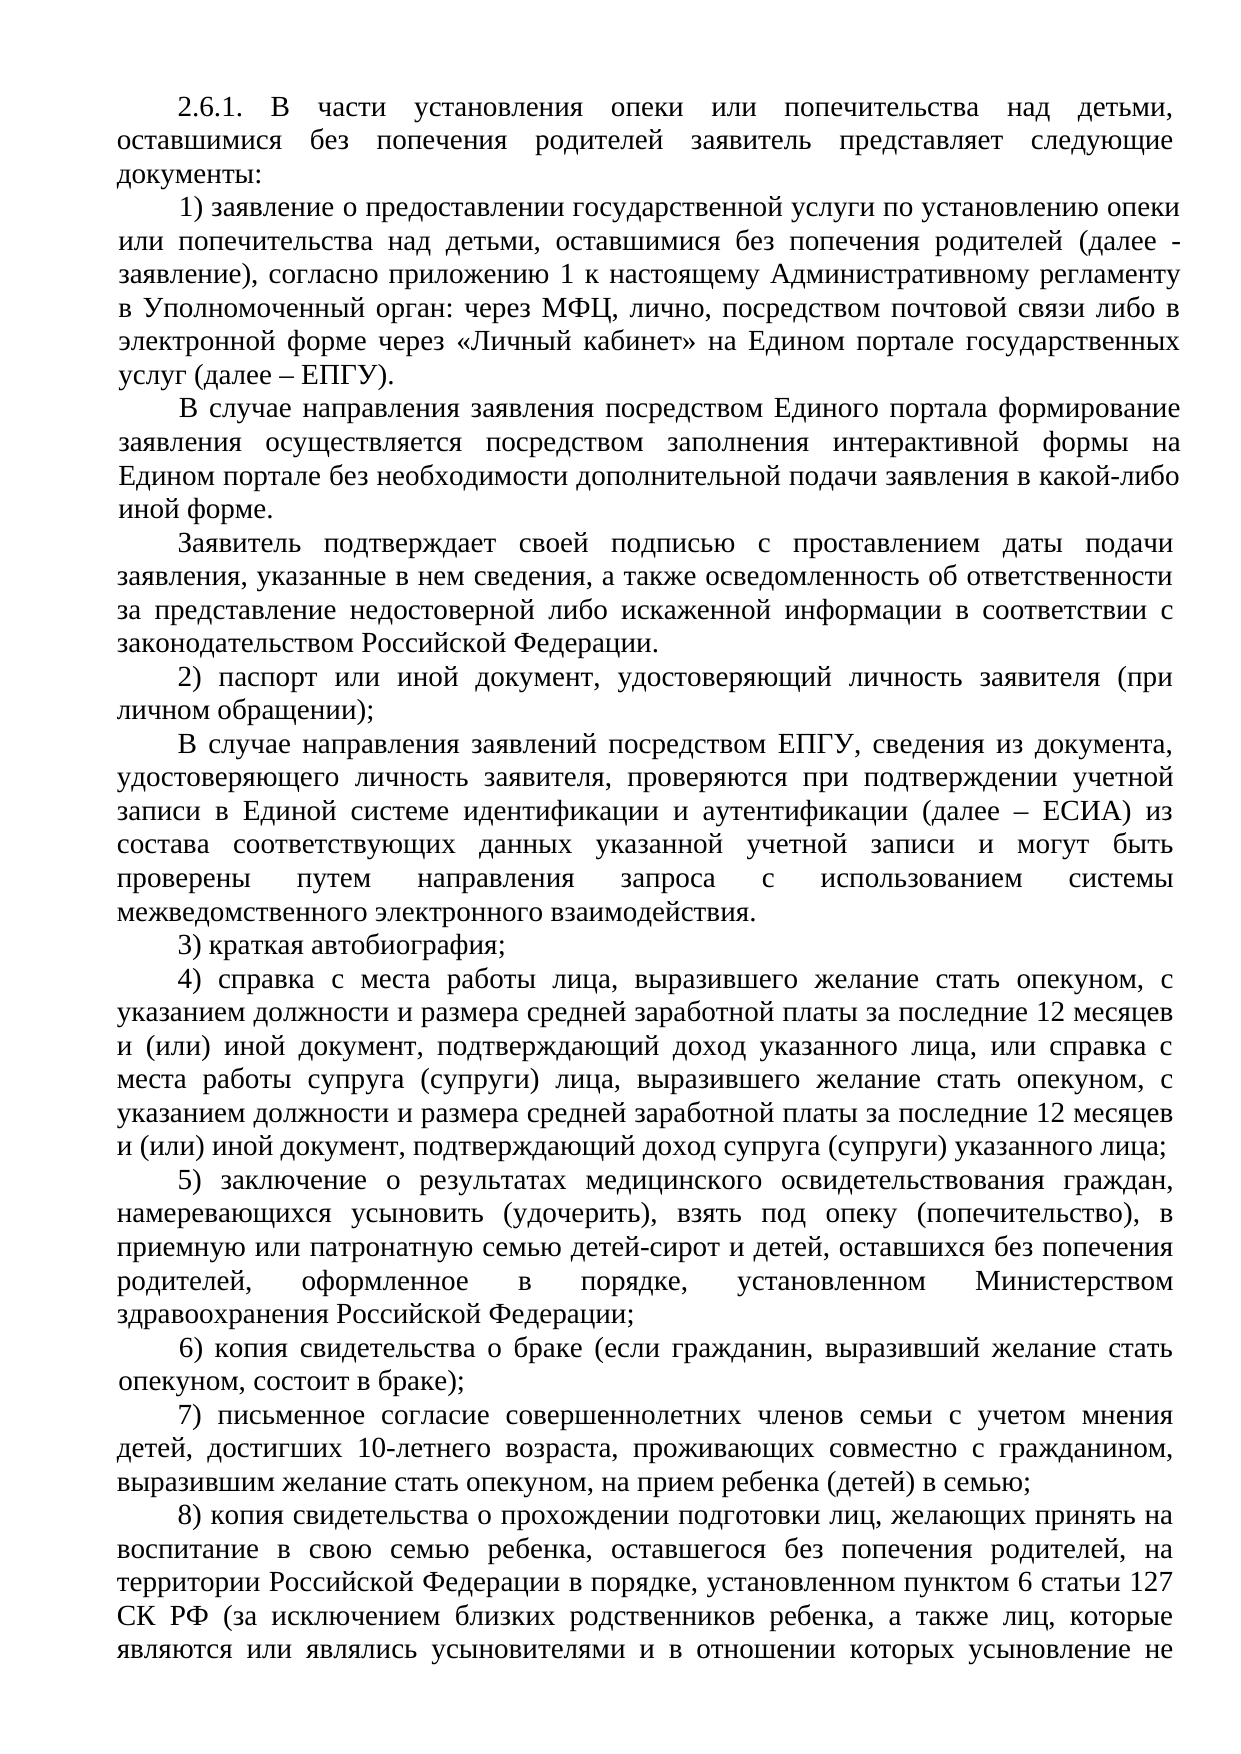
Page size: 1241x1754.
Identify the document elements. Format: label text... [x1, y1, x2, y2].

text 5) заключение о результатах медицинского освидетельствования граждан, намеревающихся усыновить (удочерить), взять под опеку (попечительство), в приемную или патронатную семью детей-сирот и детей, оставшихся без попечения родителей, оформленное в порядке, установленном Министерством здравоохранения Российской Федерации; [117, 1162, 1174, 1330]
text Заявитель подтверждает своей подписью с проставлением даты подачи заявления, указанные в нем сведения, а также осведомленность об ответственности за представление недостоверной либо искаженной информации в соответствии с законодательством Российской Федерации. [117, 525, 1174, 659]
text 2) паспорт или иной документ, удостоверяющий личность заявителя (при личном обращении); [117, 659, 1174, 726]
text В случае направления заявлений посредством ЕПГУ, сведения из документа, удостоверяющего личность заявителя, проверяются при подтверждении учетной записи в Единой системе идентификации и аутентификации (далее – ЕСИА) из состава соответствующих данных указанной учетной записи и могут быть проверены путем направления запроса с использованием системы межведомственного электронного взаимодействия. [117, 726, 1174, 927]
text 6) копия свидетельства о браке (если гражданин, выразивший желание стать опекуном, состоит в браке); [118, 1330, 1174, 1397]
text 3) краткая автобиография; [117, 927, 1174, 961]
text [117, 1497, 1174, 1665]
text 4) справка с места работы лица, выразившего желание стать опекуном, с указанием должности и размера средней заработной платы за последние 12 месяцев и (или) иной документ, подтверждающий доход указанного лица, или справка с места работы супруга (супруги) лица, выразившего желание стать опекуном, с указанием должности и размера средней заработной платы за последние 12 месяцев и (или) иной документ, подтверждающий доход супруга (супруги) указанного лица; [117, 961, 1174, 1162]
text 1) заявление о предоставлении государственной услуги по установлению опеки или попечительства над детьми, оставшимися без попечения родителей (далее - заявление), согласно приложению 1 к настоящему Административному регламенту в Уполномоченный орган: через МФЦ, лично, посредством почтовой связи либо в электронной форме через «Личный кабинет» на Едином портале государственных услуг (далее – ЕПГУ). [118, 189, 1181, 391]
text 7) письменное согласие совершеннолетних членов семьи с учетом мнения детей, достигших 10-летнего возраста, проживающих совместно с гражданином, выразившим желание стать опекуном, на прием ребенка (детей) в семью; [117, 1397, 1174, 1497]
text 2.6.1. В части установления опеки или попечительства над детьми, оставшимися без попечения родителей заявитель представляет следующие документы: [117, 89, 1174, 189]
text В случае направления заявления посредством Единого портала формирование заявления осуществляется посредством заполнения интерактивной формы на Едином портале без необходимости дополнительной подачи заявления в какой-либо иной форме. [118, 391, 1181, 525]
